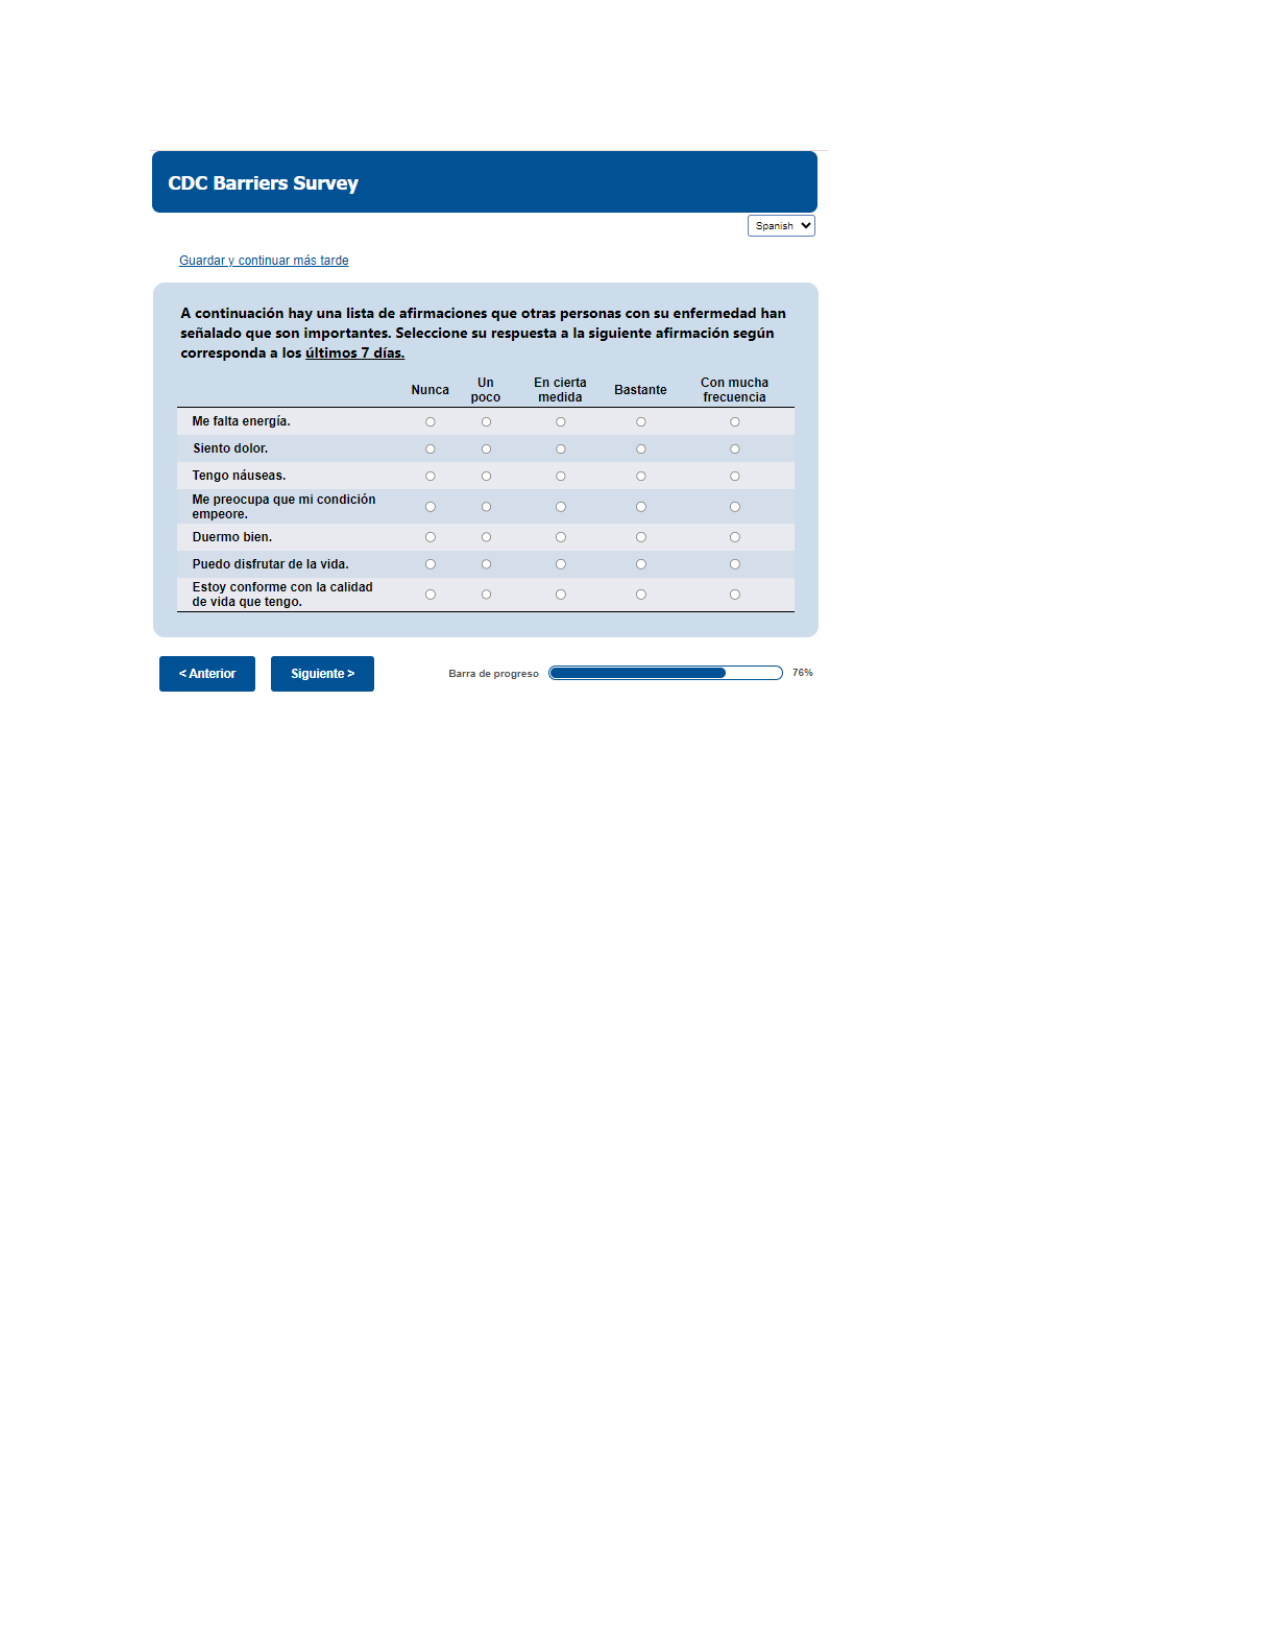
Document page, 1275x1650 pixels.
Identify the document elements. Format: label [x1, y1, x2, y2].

picture [150, 150, 829, 701]
